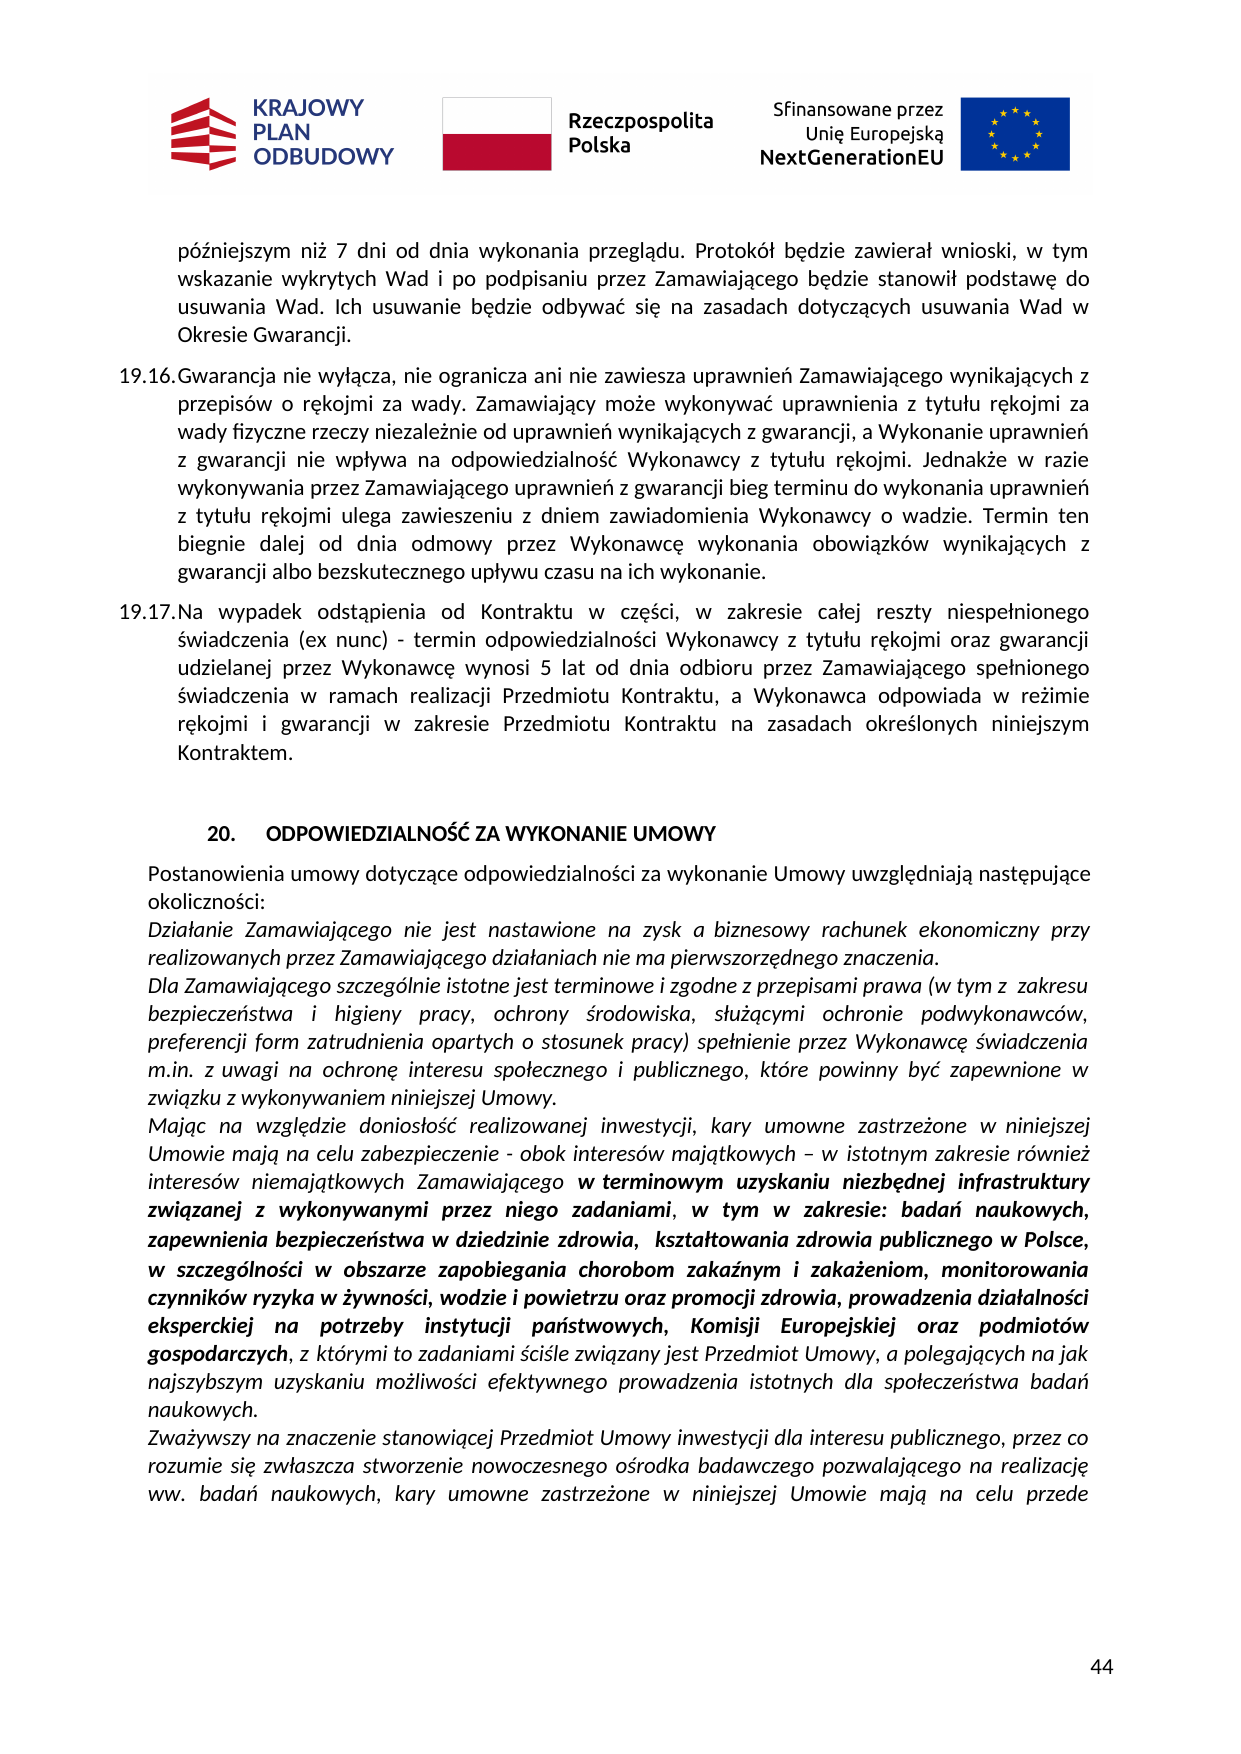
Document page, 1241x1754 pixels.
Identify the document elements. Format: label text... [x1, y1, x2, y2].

subtitle ODPOWIEDZIALNOŚĆ ZA WYKONANIE UMOWY [207, 819, 1092, 847]
list Gwarancja nie wyłącza, nie ogranicza ani nie zawiesza uprawnień Zamawiającego wynikających z przepisów o rękojmi za wady. Zamawiający może wykonywać uprawnienia z tytułu rękojmi za wady fizyczne rzeczy niezależnie od uprawnień wynikających z gwarancji, a Wykonanie uprawnień z gwarancji nie wpływa na odpowiedzialność Wykonawcy z tytułu rękojmi. Jednakże w razie wykonywania przez Zamawiającego uprawnień z gwarancji bieg terminu do wykonania uprawnień z tytułu rękojmi ulega zawieszeniu z dniem zawiadomienia Wykonawcy o wadzie. Termin ten biegnie dalej od dnia odmowy przez Wykonawcę wykonania obowiązków wynikających z gwarancji albo bezskutecznego upływu czasu na ich wykonanie. [118, 361, 1091, 585]
list Na wypadek odstąpienia od Kontraktu w części, w zakresie całej reszty niespełnionego świadczenia (ex nunc) - termin odpowiedzialności Wykonawcy z tytułu rękojmi oraz gwarancji udzielanej przez Wykonawcę wynosi 5 lat od dnia odbioru przez Zamawiającego spełnionego świadczenia w ramach realizacji Przedmiotu Kontraktu, a Wykonawca odpowiada w reżimie rękojmi i gwarancji w zakresie Przedmiotu Kontraktu na zasadach określonych niniejszym Kontraktem. [118, 597, 1091, 766]
text Działanie Zamawiającego nie jest nastawione na zysk a biznesowy rachunek ekonomiczny przy realizowanych przez Zamawiającego działaniach nie ma pierwszorzędnego znaczenia. [148, 915, 1092, 971]
text Dla Zamawiającego szczególnie istotne jest terminowe i zgodne z przepisami prawa (w tym z zakresu bezpieczeństwa i higieny pracy, ochrony środowiska, służącymi ochronie podwykonawców, preferencji form zatrudnienia opartych o stosunek pracy) spełnienie przez Wykonawcę świadczenia m.in. z uwagi na ochronę interesu społecznego i publicznego, które powinny być zapewnione w związku z wykonywaniem niniejszej Umowy. [148, 971, 1092, 1111]
text Mając na względzie doniosłość realizowanej inwestycji, kary umowne zastrzeżone w niniejszej Umowie mają na celu zabezpieczenie - obok interesów majątkowych – w istotnym zakresie również interesów niemajątkowych Zamawiającego w terminowym uzyskaniu niezbędnej infrastruktury związanej z wykonywanymi przez niego zadaniami, w tym w zakresie: badań naukowych, zapewnienia bezpieczeństwa w dziedzinie zdrowia, kształtowania zdrowia publicznego w Polsce, w szczególności w obszarze zapobiegania chorobom zakaźnym i zakażeniom, monitorowania czynników ryzyka w żywności, wodzie i powietrzu oraz promocji zdrowia, prowadzenia działalności eksperckiej na potrzeby instytucji państwowych, Komisji Europejskiej oraz podmiotów gospodarczych, z którymi to zadaniami ściśle związany jest Przedmiot Umowy, a polegających na jak najszybszym uzyskaniu możliwości efektywnego prowadzenia istotnych dla społeczeństwa badań naukowych. [148, 1111, 1092, 1423]
text Postanowienia umowy dotyczące odpowiedzialności za wykonanie Umowy uwzględniają następujące okoliczności: [148, 859, 1092, 915]
picture [147, 73, 1094, 195]
